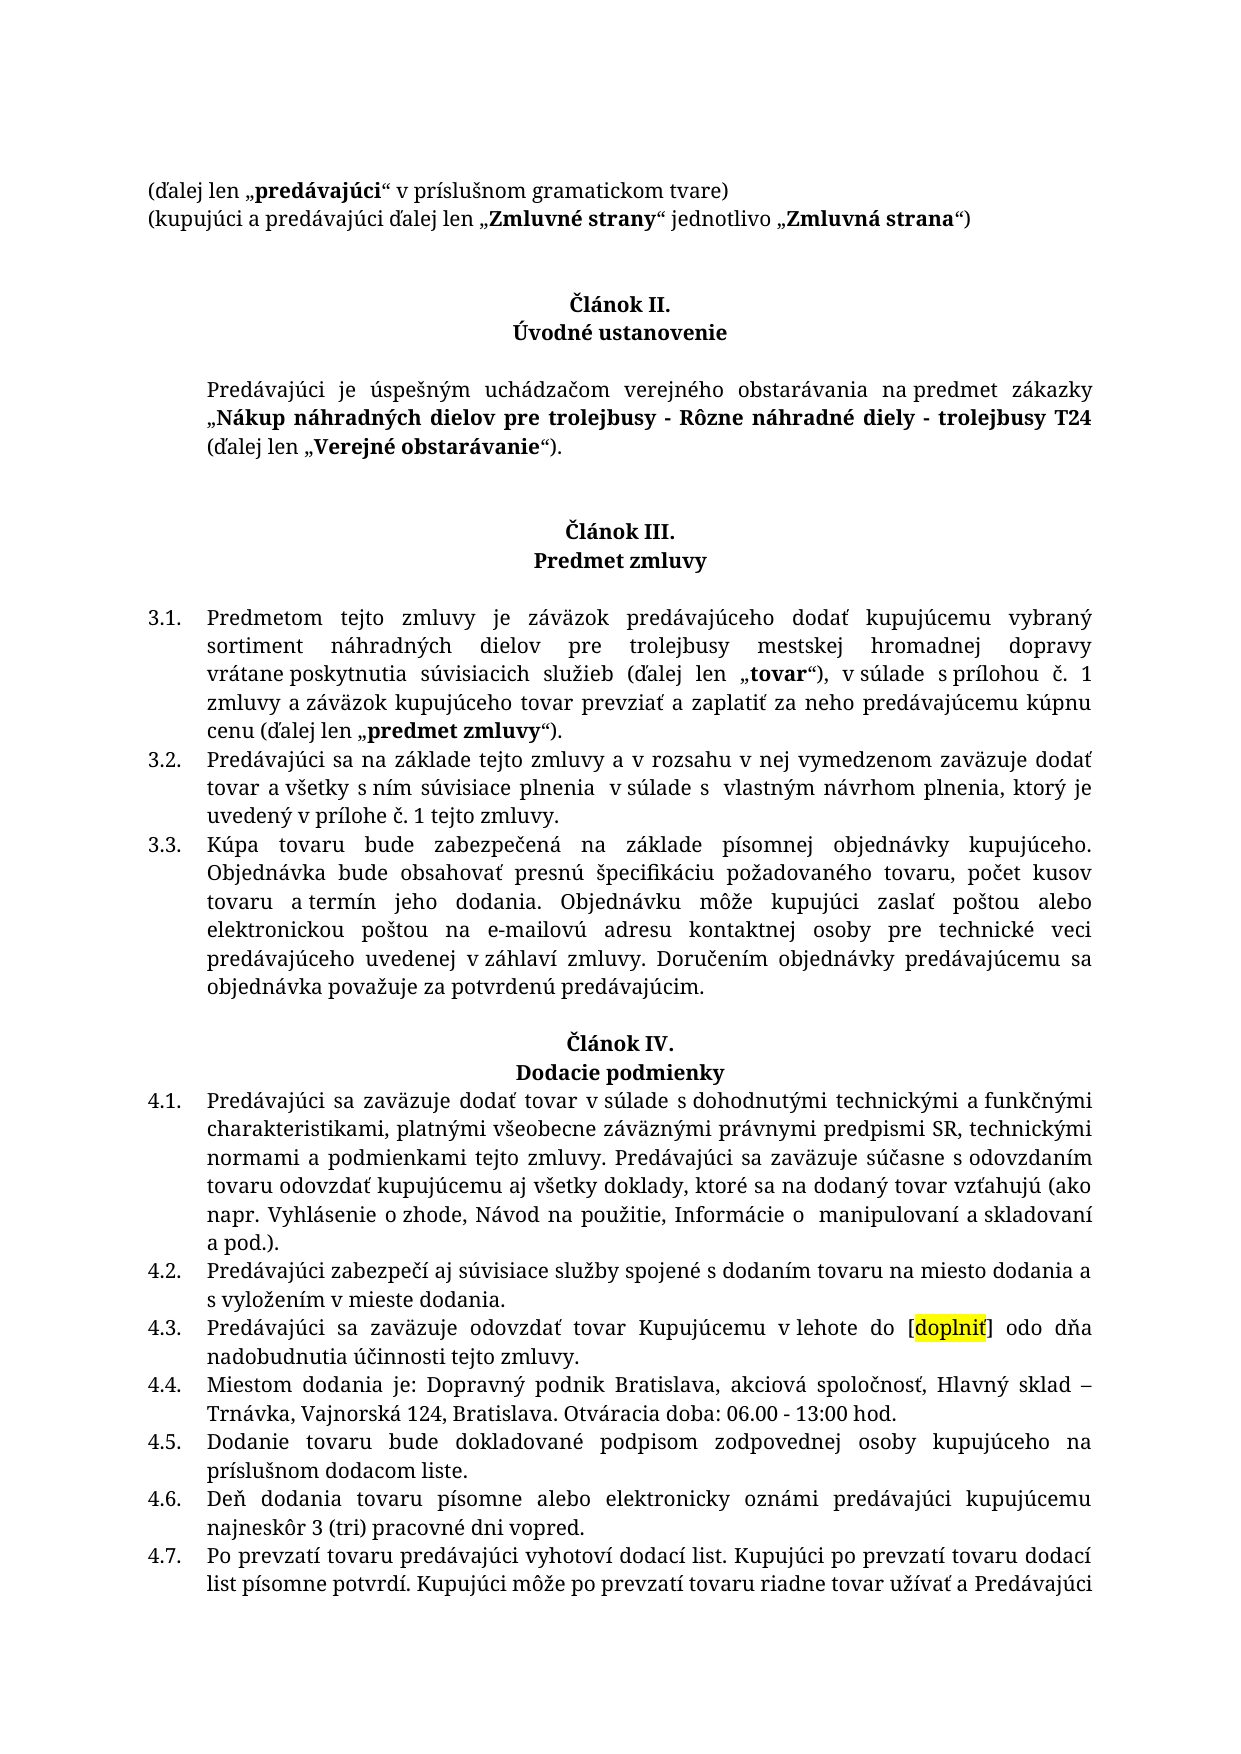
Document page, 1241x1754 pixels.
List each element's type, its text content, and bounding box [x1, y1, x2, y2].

text (ďalej len „predávajúci“ v príslušnom gramatickom tvare) [148, 176, 1093, 204]
list Predávajúci sa zaväzuje odovzdať tovar Kupujúcemu v lehote do [doplniť] odo dňa nadobudnutia účinnosti tejto zmluvy. [148, 1313, 1093, 1370]
list Predávajúci zabezpečí aj súvisiace služby spojené s dodaním tovaru na miesto dodania a s vyložením v mieste dodania. [148, 1257, 1093, 1313]
list Deň dodania tovaru písomne alebo elektronicky oznámi predávajúci kupujúcemu najneskôr 3 (tri) pracovné dni vopred. [148, 1484, 1093, 1541]
text (kupujúci a predávajúci ďalej len „Zmluvné strany“ jednotlivo „Zmluvná strana“) [148, 204, 1093, 233]
text Úvodné ustanovenie [148, 318, 1093, 347]
list Predávajúci sa na základe tejto zmluvy a v rozsahu v nej vymedzenom zaväzuje dodať tovar a všetky s ním súvisiace plnenia v súlade s vlastným návrhom plnenia, ktorý je uvedený v prílohe č. 1 tejto zmluvy. [148, 745, 1093, 830]
text Článok III. [148, 517, 1093, 546]
text Dodacie podmienky [148, 1058, 1093, 1086]
list Miestom dodania je: Dopravný podnik Bratislava, akciová spoločnosť, Hlavný sklad –Trnávka, Vajnorská 124, Bratislava. Otváracia doba: 06.00 - 13:00 hod. [148, 1370, 1093, 1427]
list Predávajúci je úspešným uchádzačom verejného obstarávania na predmet zákazky „Nákup náhradných dielov pre trolejbusy - Rôzne náhradné diely - trolejbusy T24 (ďalej len „Verejné obstarávanie“). [207, 375, 1093, 460]
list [148, 1541, 1093, 1598]
list Predávajúci sa zaväzuje dodať tovar v súlade s dohodnutými technickými a funkčnými charakteristikami, platnými všeobecne záväznými právnymi predpismi SR, technickými normami a podmienkami tejto zmluvy. Predávajúci sa zaväzuje súčasne s odovzdaním tovaru odovzdať kupujúcemu aj všetky doklady, ktoré sa na dodaný tovar vzťahujú (ako napr. Vyhlásenie o zhode, Návod na použitie, Informácie o manipulovaní a skladovaní a pod.). [148, 1086, 1093, 1257]
list Kúpa tovaru bude zabezpečená na základe písomnej objednávky kupujúceho. Objednávka bude obsahovať presnú špecifikáciu požadovaného tovaru, počet kusov tovaru a termín jeho dodania. Objednávku môže kupujúci zaslať poštou alebo elektronickou poštou na e-mailovú adresu kontaktnej osoby pre technické veci predávajúceho uvedenej v záhlaví zmluvy. Doručením objednávky predávajúcemu sa objednávka považuje za potvrdenú predávajúcim. [148, 830, 1093, 1001]
list Predmetom tejto zmluvy je záväzok predávajúceho dodať kupujúcemu vybraný sortiment náhradných dielov pre trolejbusy mestskej hromadnej dopravy vrátane poskytnutia súvisiacich služieb (ďalej len „tovar“), v súlade s prílohou č. 1 zmluvy a záväzok kupujúceho tovar prevziať a zaplatiť za neho predávajúcemu kúpnu cenu (ďalej len „predmet zmluvy“). [148, 603, 1093, 745]
text Predmet zmluvy [148, 546, 1093, 574]
text Článok IV. [148, 1029, 1093, 1058]
text Článok II. [148, 290, 1093, 318]
list Dodanie tovaru bude dokladované podpisom zodpovednej osoby kupujúceho na príslušnom dodacom liste. [148, 1427, 1093, 1484]
